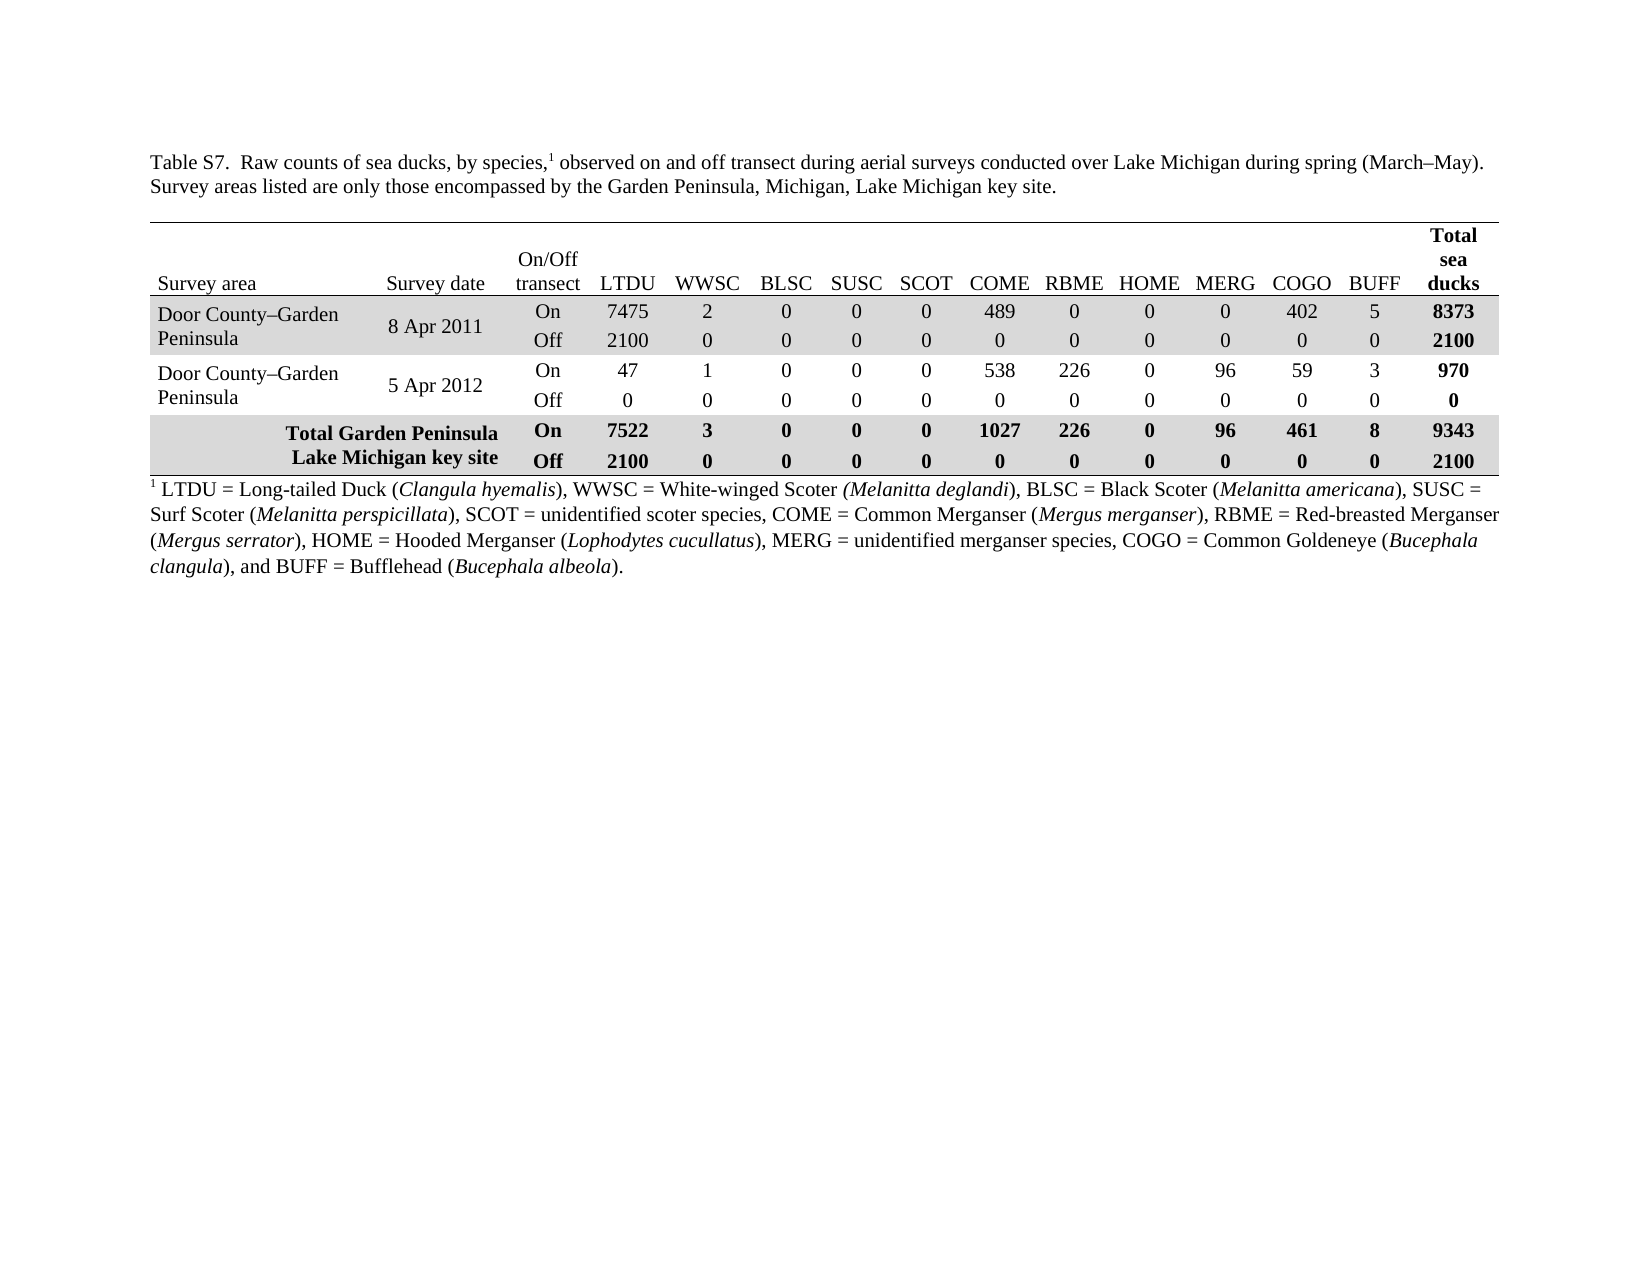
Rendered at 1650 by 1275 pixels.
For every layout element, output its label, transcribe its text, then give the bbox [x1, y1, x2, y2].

table_cell On [506, 296, 590, 325]
table_cell 0 [1111, 385, 1188, 415]
table_cell 0 [590, 385, 665, 415]
table_cell 0 [1188, 325, 1263, 355]
table_cell 0 [823, 325, 890, 355]
table_cell 0 [1408, 385, 1499, 415]
table_cell 1 [665, 355, 749, 385]
table_cell 7475 [590, 296, 665, 325]
table_cell 0 [962, 445, 1037, 475]
table_cell 0 [1341, 385, 1408, 415]
text 1 LTDU = Long-tailed Duck (Clangula hyemalis), WWSC = White-winged Scoter (Melanitta deglandi), BLSC = Black Scoter (Melanitta americana), SUSC = Surf Scoter (Melanitta perspicillata), SCOT = unidentified scoter species, COME = Common Merganser (Mergus merganser), RBME = Red-breasted Merganser (Mergus serrator), HOME = Hooded Merganser (Lophodytes cucullatus), MERG = unidentified merganser species, COGO = Common Goldeneye (Bucephala clangula), and BUFF = Bufflehead (Bucephala albeola). [150, 476, 1500, 578]
table_cell 538 [962, 355, 1037, 385]
table_cell 0 [1341, 445, 1408, 475]
table_cell 0 [1111, 296, 1188, 325]
table_header Survey area [150, 223, 365, 295]
table_cell On [506, 355, 590, 385]
table_header RBME [1037, 223, 1111, 295]
table_header On/Off transect [506, 223, 590, 295]
table_cell 2100 [1408, 445, 1499, 475]
table_cell 2100 [590, 325, 665, 355]
table_header BLSC [749, 223, 823, 295]
table_cell 0 [1188, 385, 1263, 415]
table_cell 0 [1111, 355, 1188, 385]
table_cell 5 [1341, 296, 1408, 325]
table_header HOME [1111, 223, 1188, 295]
table_header LTDU [590, 223, 665, 295]
table_cell 0 [890, 445, 962, 475]
table_cell 0 [1037, 325, 1111, 355]
table_cell 0 [823, 415, 890, 445]
table_cell 0 [749, 445, 823, 475]
table_cell 96 [1188, 355, 1263, 385]
table_cell 0 [1111, 445, 1188, 475]
table_header MERG [1188, 223, 1263, 295]
table_cell 0 [665, 385, 749, 415]
table_cell 0 [1188, 296, 1263, 325]
table_cell 0 [890, 355, 962, 385]
table_cell 0 [749, 296, 823, 325]
table_cell 402 [1263, 296, 1341, 325]
table_cell 226 [1037, 355, 1111, 385]
table_cell Total Garden Peninsula Lake Michigan key site [150, 415, 506, 475]
table_cell 3 [1341, 355, 1408, 385]
table_cell 0 [1263, 445, 1341, 475]
table_cell 2100 [1408, 325, 1499, 355]
table_cell 3 [665, 415, 749, 445]
table_cell 0 [1037, 296, 1111, 325]
table_header COGO [1263, 223, 1341, 295]
table_cell 8 [1341, 415, 1408, 445]
table_cell 0 [962, 385, 1037, 415]
table_cell 226 [1037, 415, 1111, 445]
table_cell 1027 [962, 415, 1037, 445]
table_cell 0 [665, 445, 749, 475]
table_cell 0 [749, 355, 823, 385]
table_header SCOT [890, 223, 962, 295]
table_header Survey date [365, 223, 506, 295]
table_cell 0 [749, 415, 823, 445]
table_cell 0 [890, 325, 962, 355]
table_cell 8373 [1408, 296, 1499, 325]
table_cell Off [506, 385, 590, 415]
table_cell Door County–Garden Peninsula [150, 355, 365, 415]
table_cell 0 [1111, 415, 1188, 445]
table_cell 8 Apr 2011 [365, 296, 506, 355]
table_cell 0 [962, 325, 1037, 355]
table_cell 0 [1341, 325, 1408, 355]
table_cell 0 [1037, 385, 1111, 415]
table_cell Door County–Garden Peninsula [150, 296, 365, 355]
table_cell 47 [590, 355, 665, 385]
table_cell 0 [1188, 445, 1263, 475]
table_header COME [962, 223, 1037, 295]
table_cell 0 [749, 385, 823, 415]
table_cell 970 [1408, 355, 1499, 385]
table_cell 0 [665, 325, 749, 355]
table_cell 0 [1037, 445, 1111, 475]
table_cell 59 [1263, 355, 1341, 385]
table_cell 0 [823, 385, 890, 415]
table_cell 0 [1111, 325, 1188, 355]
table_header BUFF [1341, 223, 1408, 295]
table_cell On [506, 415, 590, 445]
table_cell 9343 [1408, 415, 1499, 445]
table_cell 2100 [590, 445, 665, 475]
table_cell 0 [823, 355, 890, 385]
table_cell 0 [749, 325, 823, 355]
table_header SUSC [823, 223, 890, 295]
table_cell 0 [890, 385, 962, 415]
table_cell 0 [823, 296, 890, 325]
table_cell Off [506, 325, 590, 355]
table_cell 489 [962, 296, 1037, 325]
table_cell 0 [890, 296, 962, 325]
table_cell 0 [823, 445, 890, 475]
table_cell 96 [1188, 415, 1263, 445]
table_cell 461 [1263, 415, 1341, 445]
table_cell Off [506, 445, 590, 475]
text Table S7. Raw counts of sea ducks, by species,1 observed on and off transect during aerial surveys conducted over Lake Michigan during spring (March–May). Survey areas listed are only those encompassed by the Garden Peninsula, Michigan, Lake Michigan key site. [150, 150, 1500, 198]
table_cell 5 Apr 2012 [365, 355, 506, 415]
table_cell 7522 [590, 415, 665, 445]
table_cell 0 [1263, 325, 1341, 355]
table_cell 0 [1263, 385, 1341, 415]
table_cell 2 [665, 296, 749, 325]
table_cell 0 [890, 415, 962, 445]
table_header Total sea ducks [1408, 223, 1499, 295]
table_header WWSC [665, 223, 749, 295]
